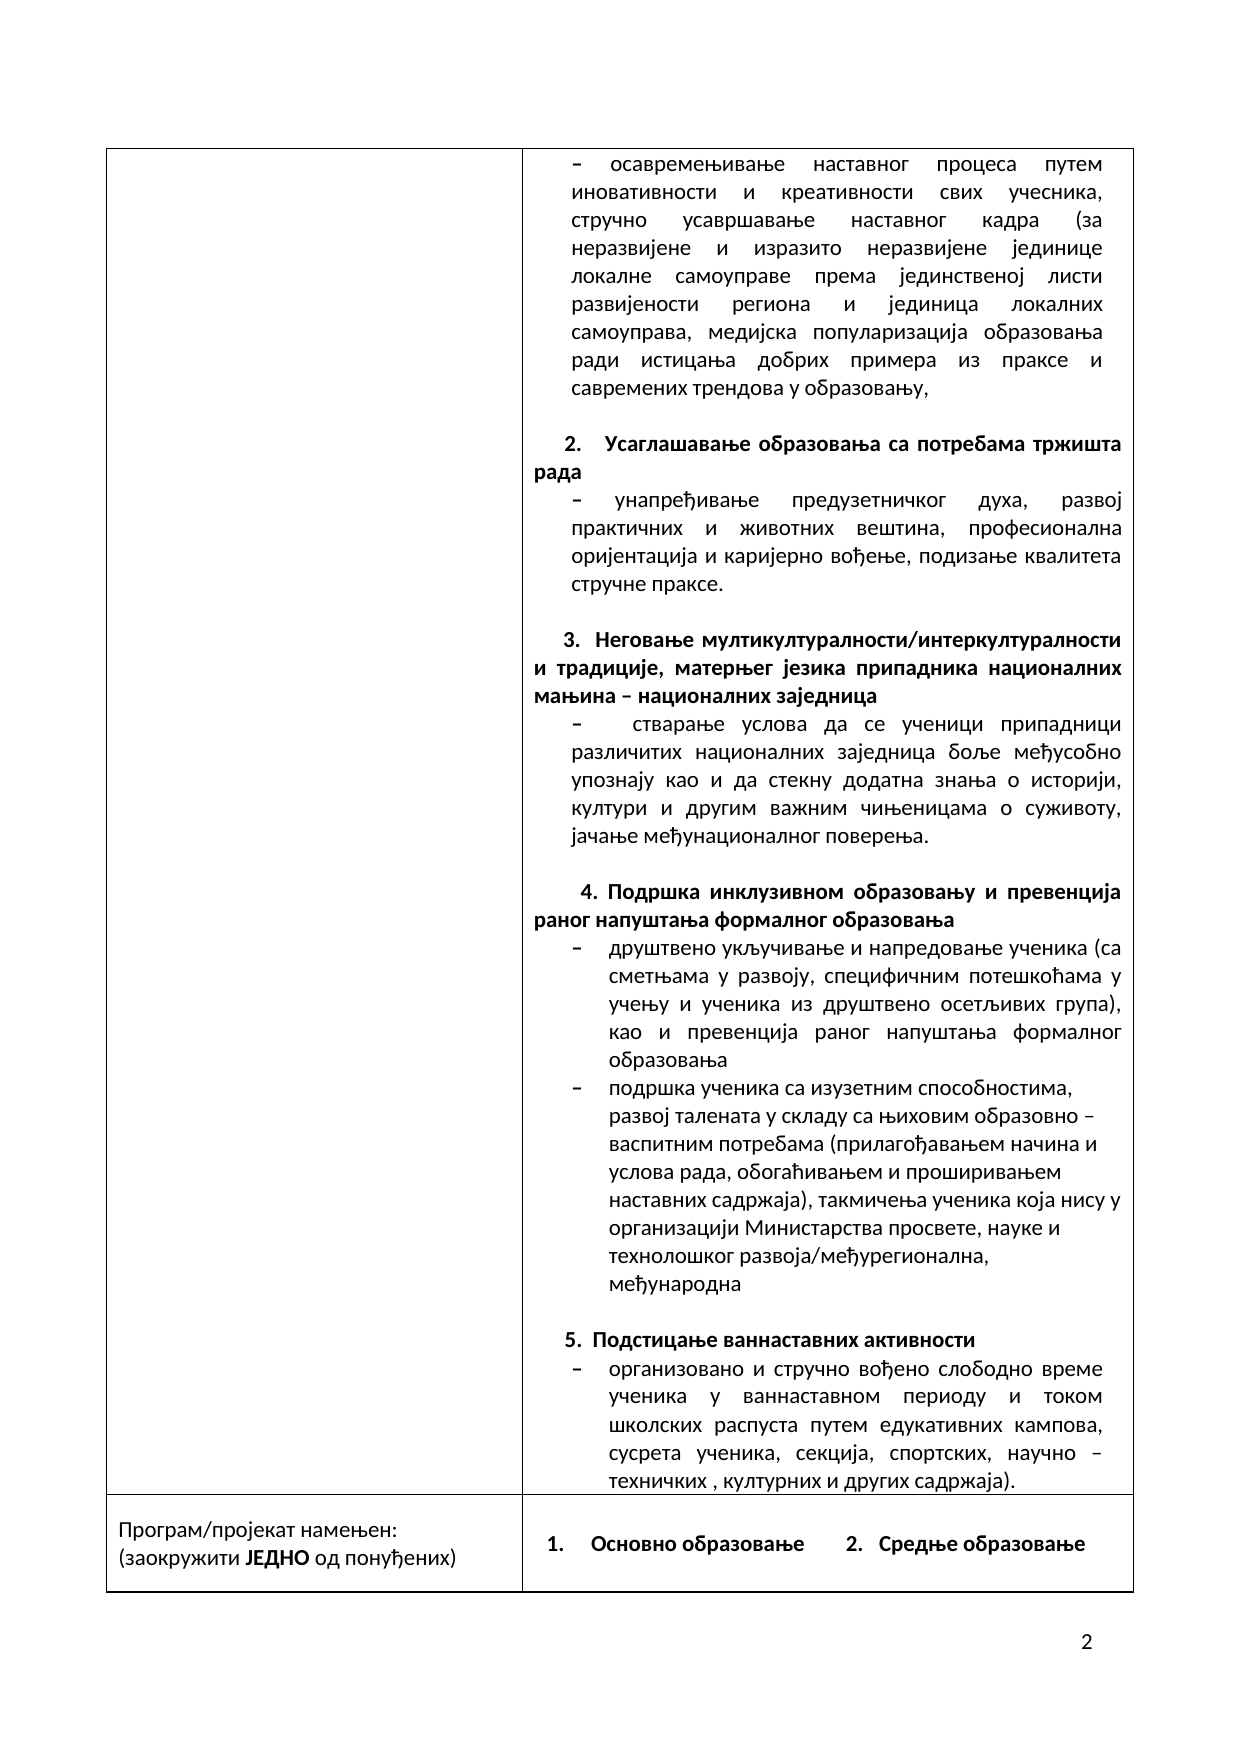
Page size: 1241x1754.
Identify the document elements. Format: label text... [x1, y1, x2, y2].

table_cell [107, 149, 522, 1494]
table_cell Основно образовање 2. Средње образовање [523, 1495, 1133, 1591]
table_cell Програм/пројекат намењен: (заокружити ЈЕДНО од понуђених) [107, 1495, 522, 1591]
